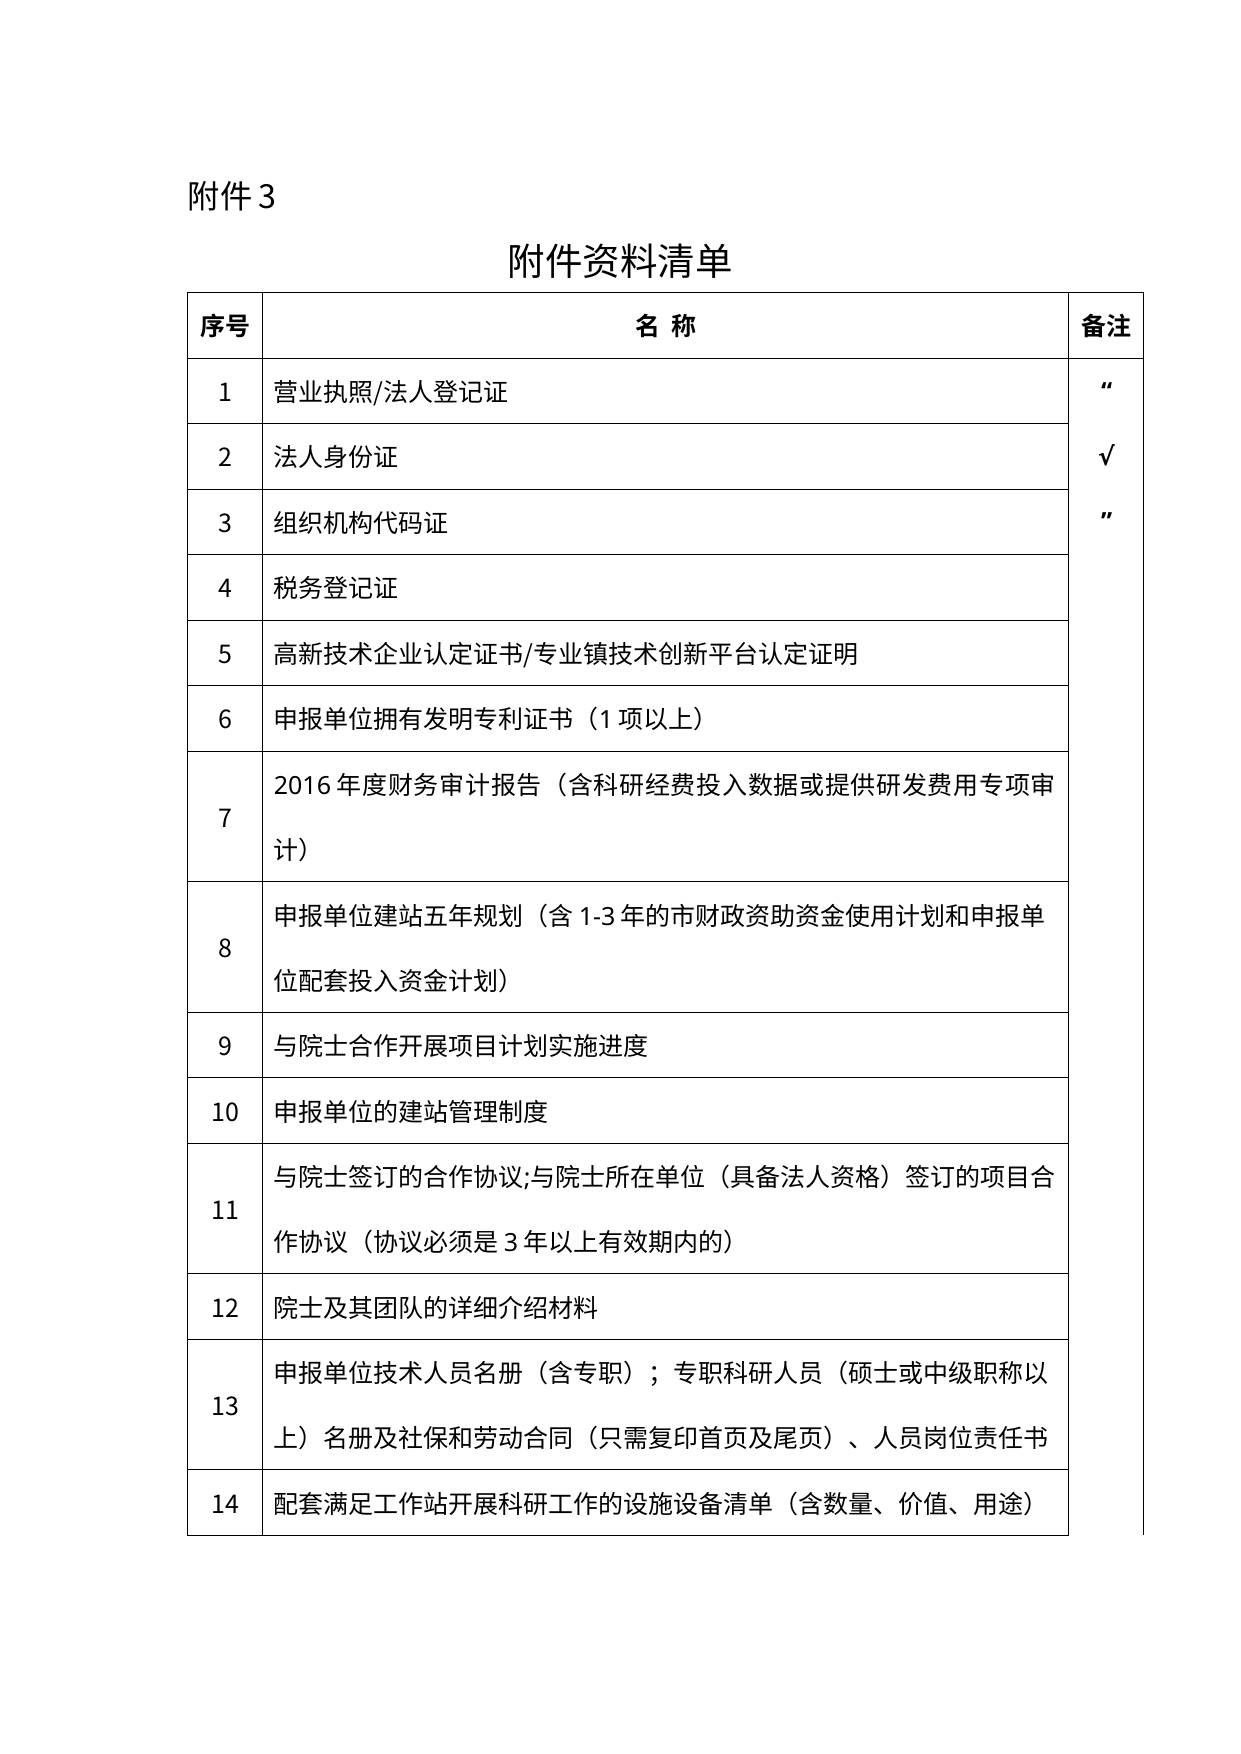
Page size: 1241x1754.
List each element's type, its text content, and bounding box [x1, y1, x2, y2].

table_cell 3 [188, 490, 262, 554]
table_cell 高新技术企业认定证书/专业镇技术创新平台认定证明 [263, 621, 1068, 685]
table_cell 税务登记证 [263, 555, 1068, 619]
table_cell 申报单位拥有发明专利证书（1项以上） [263, 686, 1068, 751]
table_cell 院士及其团队的详细介绍材料 [263, 1274, 1068, 1339]
table_cell 5 [188, 621, 262, 685]
table_cell 9 [188, 1013, 262, 1077]
table_cell 7 [188, 752, 262, 881]
table_cell 12 [188, 1274, 262, 1339]
table_cell 13 [188, 1340, 262, 1469]
table_cell 4 [188, 555, 262, 619]
table_cell 1 [188, 359, 262, 423]
text 附件3 [187, 162, 1053, 227]
table_cell 与院士签订的合作协议;与院士所在单位（具备法人资格）签订的项目合作协议（协议必须是3年以上有效期内的） [263, 1144, 1068, 1273]
table_header 名 称 [263, 293, 1068, 357]
table_cell 营业执照/法人登记证 [263, 359, 1068, 423]
table_cell 14 [188, 1470, 262, 1535]
table_cell 与院士合作开展项目计划实施进度 [263, 1013, 1068, 1077]
table_cell “ √ ” [1069, 359, 1143, 1535]
text 附件资料清单 [187, 227, 1053, 292]
table_cell 2016年度财务审计报告（含科研经费投入数据或提供研发费用专项审计） [263, 752, 1068, 881]
table_cell 申报单位建站五年规划（含1-3年的市财政资助资金使用计划和申报单位配套投入资金计划） [263, 882, 1068, 1012]
table_cell 法人身份证 [263, 424, 1068, 488]
table_cell 组织机构代码证 [263, 490, 1068, 554]
table_cell 10 [188, 1078, 262, 1143]
table_header 备注 [1069, 293, 1143, 357]
table_cell 申报单位的建站管理制度 [263, 1078, 1068, 1143]
table_header 序号 [188, 293, 262, 357]
table_cell 申报单位技术人员名册（含专职）；专职科研人员（硕士或中级职称以上）名册及社保和劳动合同（只需复印首页及尾页）、人员岗位责任书 [263, 1340, 1068, 1469]
table_cell 6 [188, 686, 262, 751]
table_cell 2 [188, 424, 262, 488]
table_cell 8 [188, 882, 262, 1012]
table_cell 11 [188, 1144, 262, 1273]
table_cell 配套满足工作站开展科研工作的设施设备清单（含数量、价值、用途） [263, 1470, 1068, 1535]
